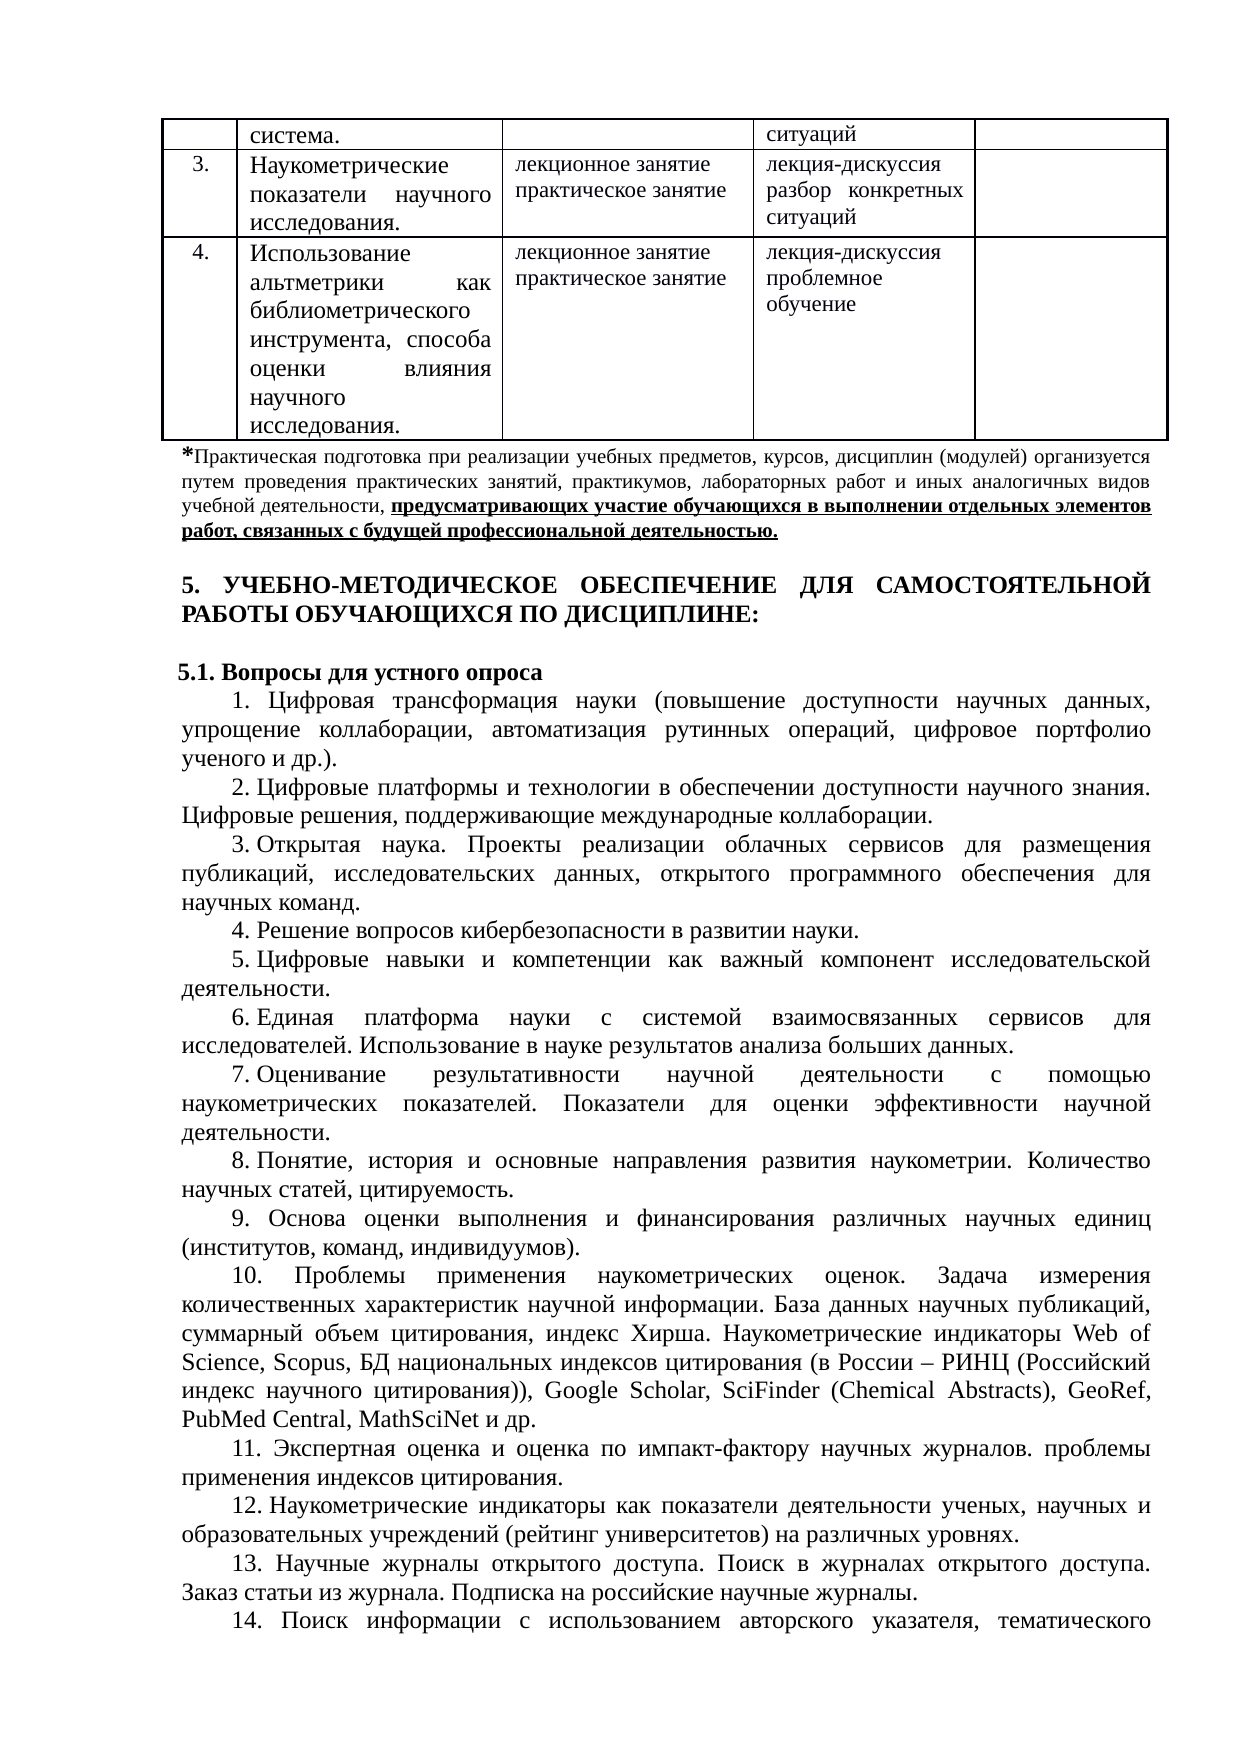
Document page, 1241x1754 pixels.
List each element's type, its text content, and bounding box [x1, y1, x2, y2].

table_cell 3. [164, 150, 236, 236]
table_cell Использование альтметрики как библиометрического инструмента, способа оценки влияния научного исследования. [238, 238, 502, 439]
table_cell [754, 120, 974, 148]
text 9. Основа оценки выполнения и финансирования различных научных единиц (институтов, команд, индивидуумов). [181, 1203, 1152, 1260]
text 5. Цифровые навыки и компетенции как важный компонент исследовательской деятельности. [181, 944, 1152, 1002]
text 2. Цифровые платформы и технологии в обеспечении доступности научного знания. Цифровые решения, поддерживающие международные коллаборации. [181, 772, 1152, 829]
text 6. Единая платформа науки с системой взаимосвязанных сервисов для исследователей. Использование в науке результатов анализа больших данных. [181, 1002, 1152, 1059]
table_cell 4. [164, 238, 236, 439]
text 5. Учебно-методическое обеспечение для самостоятельной работы обучающихся по дисциплине: [181, 570, 1152, 628]
table_cell лекция-дискуссия проблемное обучение [754, 238, 974, 439]
text 10. Проблемы применения наукометрических оценок. Задача измерения количественных характеристик научной информации. База данных научных публикаций, суммарный объем цитирования, индекс Хирша. Наукометрические индикаторы Web of Science, Scopus, БД национальных индексов цитирования (в России – РИНЦ (Российский индекс научного цитирования)), Google Scholar, SciFinder (Chemical Abstracts), GeoRef, PubMed Central, MathSciNet и др. [181, 1260, 1152, 1433]
table_cell 2. [164, 120, 236, 148]
text 13. Научные журналы открытого доступа. Поиск в журналах открытого доступа. Заказ статьи из журнала. Подписка на российские научные журналы. [181, 1548, 1152, 1605]
text 11. Экспертная оценка и оценка по импакт-фактору научных журналов. проблемы применения индексов цитирования. [181, 1433, 1152, 1490]
table_cell [976, 238, 1166, 439]
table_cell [238, 120, 502, 148]
text 4. Решение вопросов кибербезопасности в развитии науки. [181, 915, 1152, 944]
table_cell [503, 120, 753, 148]
text 8. Понятие, история и основные направления развития наукометрии. Количество научных статей, цитируемость. [181, 1145, 1152, 1203]
text *Практическая подготовка при реализации учебных предметов, курсов, дисциплин (модулей) организуется путем проведения практических занятий, практикумов, лабораторных работ и иных аналогичных видов учебной деятельности, предусматривающих участие обучающихся в выполнении отдельных элементов работ, связанных с будущей профессиональной деятельностью. [181, 441, 1152, 542]
table_cell Наукометрические показатели научного исследования. [238, 150, 502, 236]
text 1. Цифровая трансформация науки (повышение доступности научных данных, упрощение коллаборации, автоматизация рутинных операций, цифровое портфолио ученого и др.). [181, 685, 1152, 772]
text 5.1. Вопросы для устного опроса [177, 657, 1152, 685]
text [181, 1605, 1152, 1634]
text 12. Наукометрические индикаторы как показатели деятельности ученых, научных и образовательных учреждений (рейтинг университетов) на различных уровнях. [181, 1490, 1152, 1548]
table_cell [976, 120, 1166, 148]
text 3. Открытая наука. Проекты реализации облачных сервисов для размещения публикаций, исследовательских данных, открытого программного обеспечения для научных команд. [181, 829, 1152, 915]
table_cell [754, 150, 974, 236]
text 7. Оценивание результативности научной деятельности с помощью наукометрических показателей. Показатели для оценки эффективности научной деятельности. [181, 1059, 1152, 1145]
table_cell лекционное занятие практическое занятие [503, 238, 753, 439]
table_cell лекционное занятие практическое занятие [503, 150, 753, 236]
table_cell [976, 150, 1166, 236]
